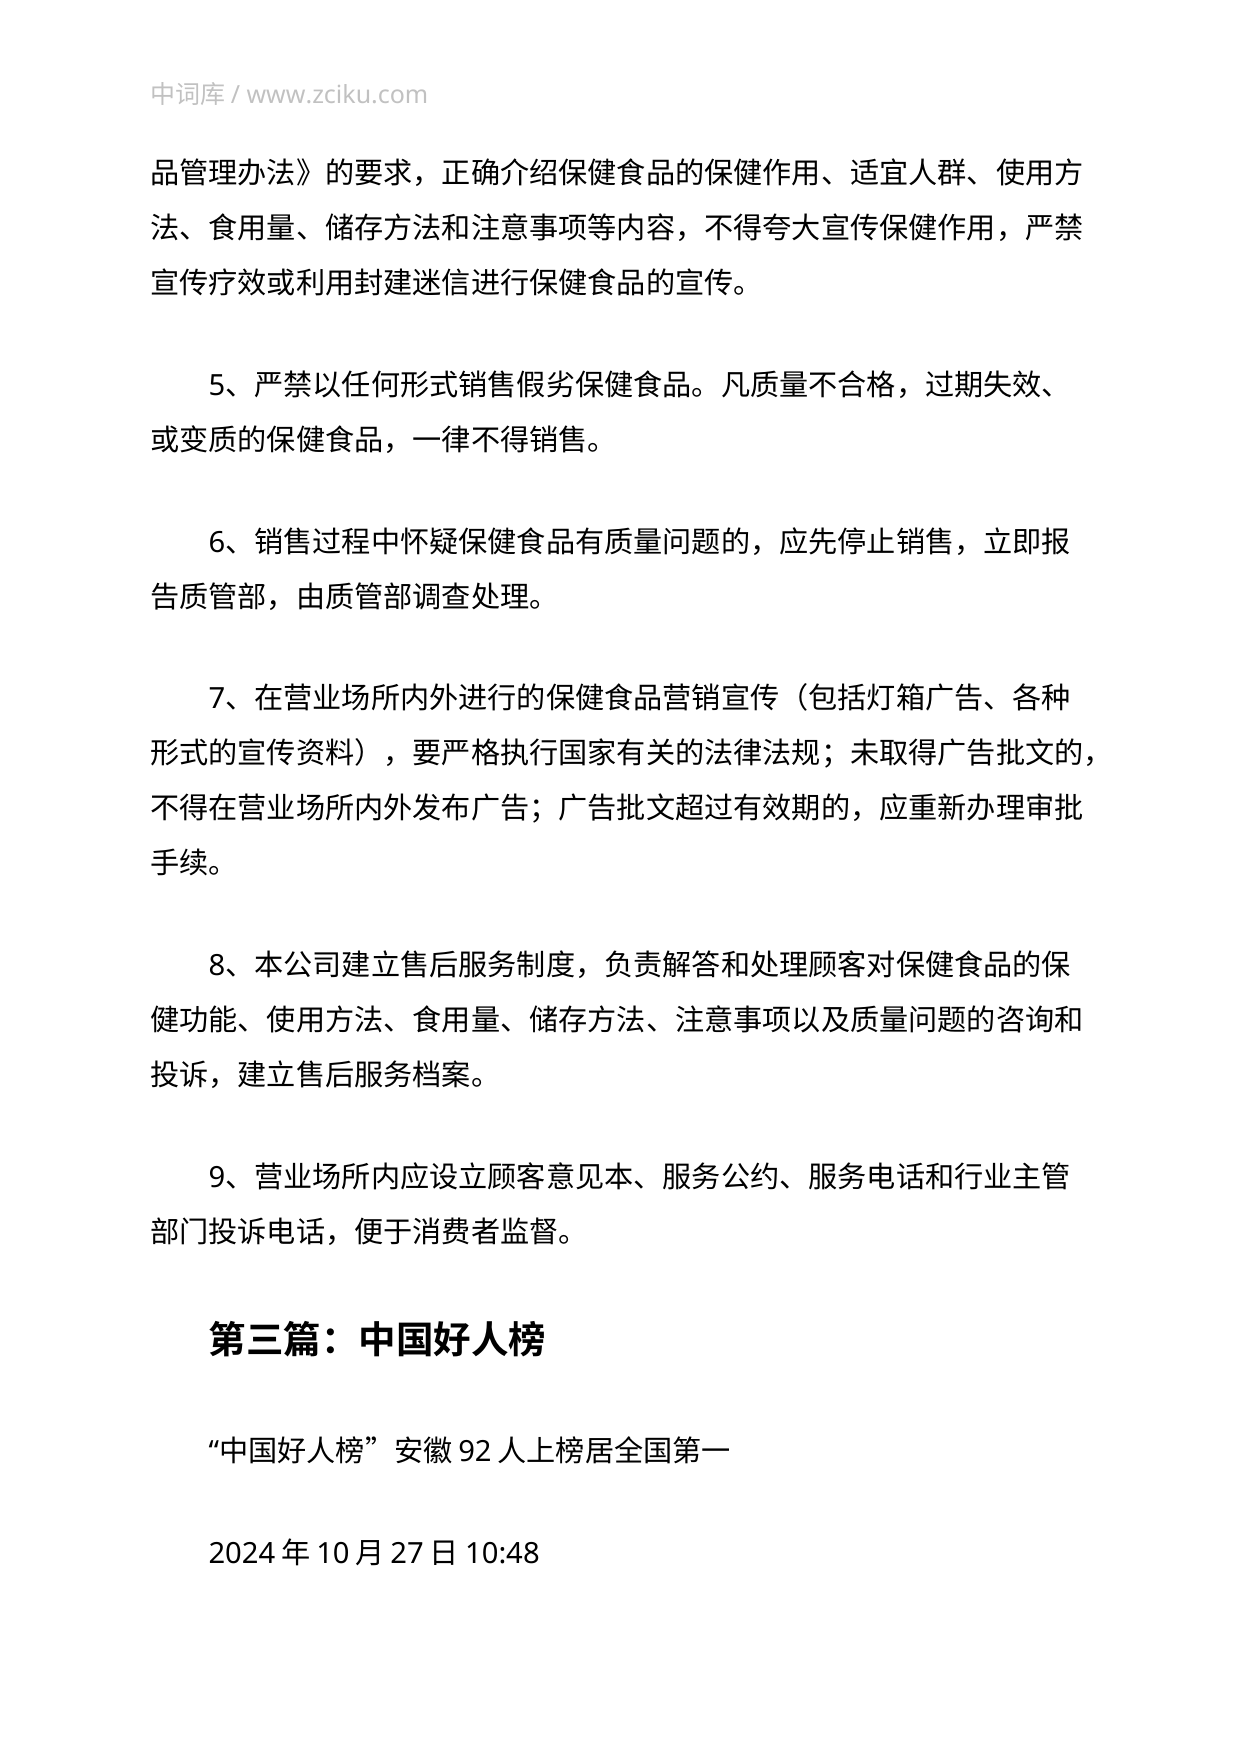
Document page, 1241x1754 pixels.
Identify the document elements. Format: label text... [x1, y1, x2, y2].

text “中国好人榜”安徽92人上榜居全国第一 [150, 1427, 1090, 1470]
text 7、在营业场所内外进行的保健食品营销宣传（包括灯箱广告、各种形式的宣传资料），要严格执行国家有关的法律法规；未取得广告批文的，不得在营业场所内外发布广告；广告批文超过有效期的，应重新办理审批手续。 [150, 675, 1090, 882]
text 9、营业场所内应设立顾客意见本、服务公约、服务电话和行业主管部门投诉电话，便于消费者监督。 [150, 1153, 1090, 1251]
text 2024年10月27日 10:48 [150, 1529, 1090, 1572]
text 8、本公司建立售后服务制度，负责解答和处理顾客对保健食品的保健功能、使用方法、食用量、储存方法、注意事项以及质量问题的咨询和投诉，建立售后服务档案。 [150, 942, 1090, 1094]
text 6、销售过程中怀疑保健食品有质量问题的，应先停止销售，立即报告质管部，由质管部调查处理。 [150, 518, 1090, 616]
text 第三篇：中国好人榜 [150, 1310, 1090, 1364]
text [150, 150, 1090, 302]
text 5、严禁以任何形式销售假劣保健食品。凡质量不合格，过期失效、或变质的保健食品，一律不得销售。 [150, 362, 1090, 459]
